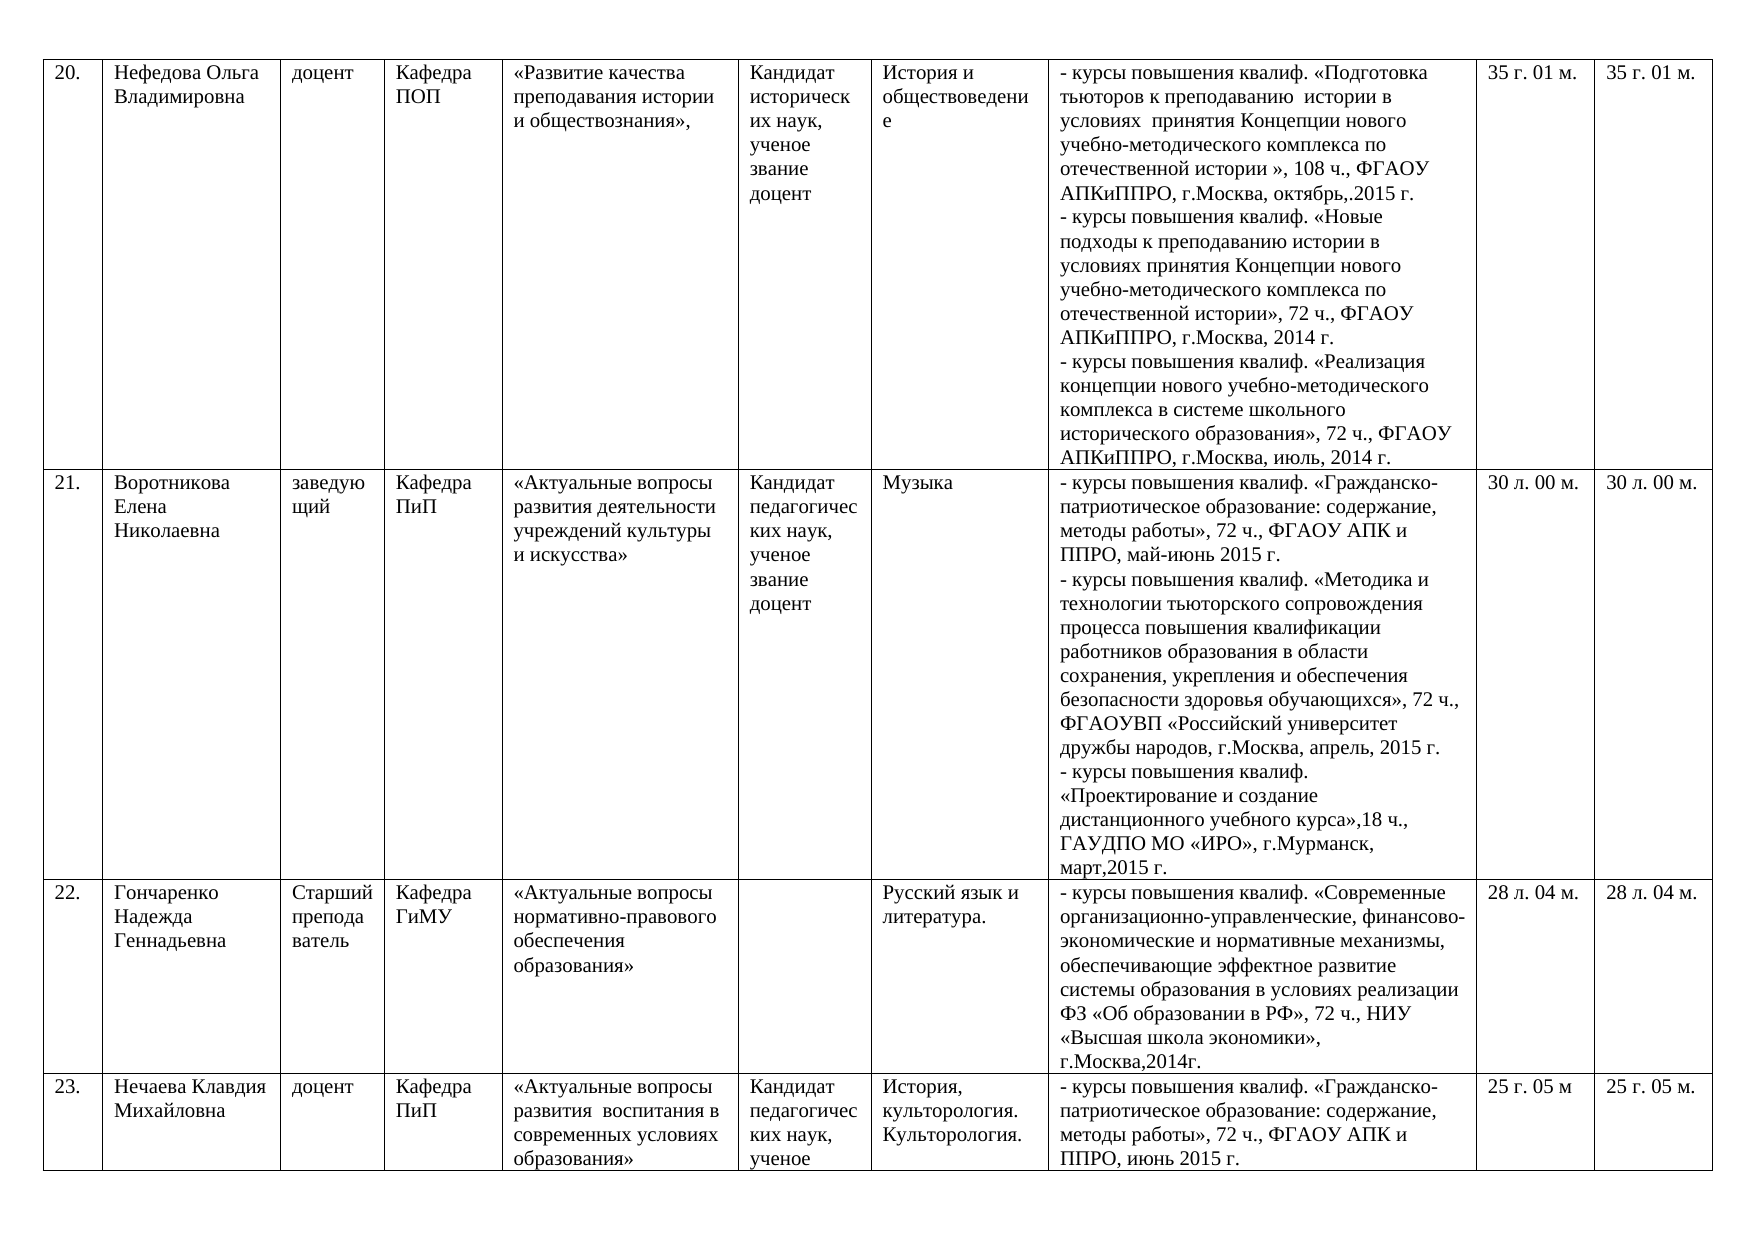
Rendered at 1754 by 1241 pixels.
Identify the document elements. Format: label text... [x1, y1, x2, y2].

table_cell 30 л. 00 м. [1595, 470, 1712, 879]
table_cell Кафедра ГиМУ [385, 880, 502, 1073]
table_cell 30 л. 00 м. [1477, 470, 1594, 879]
table_cell - курсы повышения квалиф. «Современные организационно-управленческие, финансово-экономические и нормативные механизмы, обеспечивающие эффектное развитие системы образования в условиях реализации ФЗ «Об образовании в РФ», 72 ч., НИУ «Высшая школа экономики», г.Москва,2014г. [1049, 880, 1476, 1073]
table_cell Кафедра ПОП [385, 60, 502, 469]
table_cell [503, 1074, 738, 1170]
table_cell Музыка [872, 470, 1048, 879]
table_cell доцент [281, 60, 384, 469]
table_cell 25 г. 05 м [1477, 1074, 1594, 1170]
table_cell [44, 880, 102, 1073]
table_cell 28 л. 04 м. [1477, 880, 1594, 1073]
table_cell - курсы повышения квалиф. «Гражданско-патриотическое образование: содержание, методы работы», 72 ч., ФГАОУ АПК и ППРО, май-июнь 2015 г. - курсы повышения квалиф. «Методика и технологии тьюторского сопровождения процесса повышения квалификации работников образования в области сохранения, укрепления и обеспечения безопасности здоровья обучающихся», 72 ч., ФГАОУВП «Российский университет дружбы народов, г.Москва, апрель, 2015 г. - курсы повышения квалиф. «Проектирование и создание дистанционного учебного курса»,18 ч., ГАУДПО МО «ИРО», г.Мурманск, март,2015 г. [1049, 470, 1476, 879]
table_cell Кафедра ПиП [385, 470, 502, 879]
table_cell «Актуальные вопросы развития деятельности учреждений культуры и искусства» [503, 470, 738, 879]
table_cell История и обществоведение [872, 60, 1048, 469]
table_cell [872, 1074, 1048, 1170]
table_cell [103, 1074, 280, 1170]
table_cell Кандидат педагогических наук, ученое звание доцент [739, 470, 871, 879]
table_cell 25 г. 05 м. [1595, 1074, 1712, 1170]
table_cell - курсы повышения квалиф. «Подготовка тьюторов к преподаванию истории в условиях принятия Концепции нового учебно-методического комплекса по отечественной истории », 108 ч., ФГАОУ АПКиППРО, г.Москва, октябрь,.2015 г. - курсы повышения квалиф. «Новые подходы к преподаванию истории в условиях принятия Концепции нового учебно-методического комплекса по отечественной истории», 72 ч., ФГАОУ АПКиППРО, г.Москва, 2014 г. - курсы повышения квалиф. «Реализация концепции нового учебно-методического комплекса в системе школьного исторического образования», 72 ч., ФГАОУ АПКиППРО, г.Москва, июль, 2014 г. [1049, 60, 1476, 469]
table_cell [1049, 1074, 1476, 1170]
table_cell Гончаренко Надежда Геннадьевна [103, 880, 280, 1073]
table_cell заведующий [281, 470, 384, 879]
table_cell Кафедра ПиП [385, 1074, 502, 1170]
table_cell 35 г. 01 м. [1477, 60, 1594, 469]
table_cell Кандидат исторических наук, ученое звание доцент [739, 60, 871, 469]
table_cell [44, 470, 102, 879]
table_cell доцент [281, 1074, 384, 1170]
table_cell [739, 880, 871, 1073]
table_cell Старший преподаватель [281, 880, 384, 1073]
table_cell [44, 1074, 102, 1170]
table_cell Воротникова Елена Николаевна [103, 470, 280, 879]
table_cell [44, 60, 102, 469]
table_cell 35 г. 01 м. [1595, 60, 1712, 469]
table_cell «Развитие качества преподавания истории и обществознания», [503, 60, 738, 469]
table_cell Нефедова Ольга Владимировна [103, 60, 280, 469]
table_cell 28 л. 04 м. [1595, 880, 1712, 1073]
table_cell Русский язык и литература. [872, 880, 1048, 1073]
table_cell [739, 1074, 871, 1170]
table_cell «Актуальные вопросы нормативно-правового обеспечения образования» [503, 880, 738, 1073]
